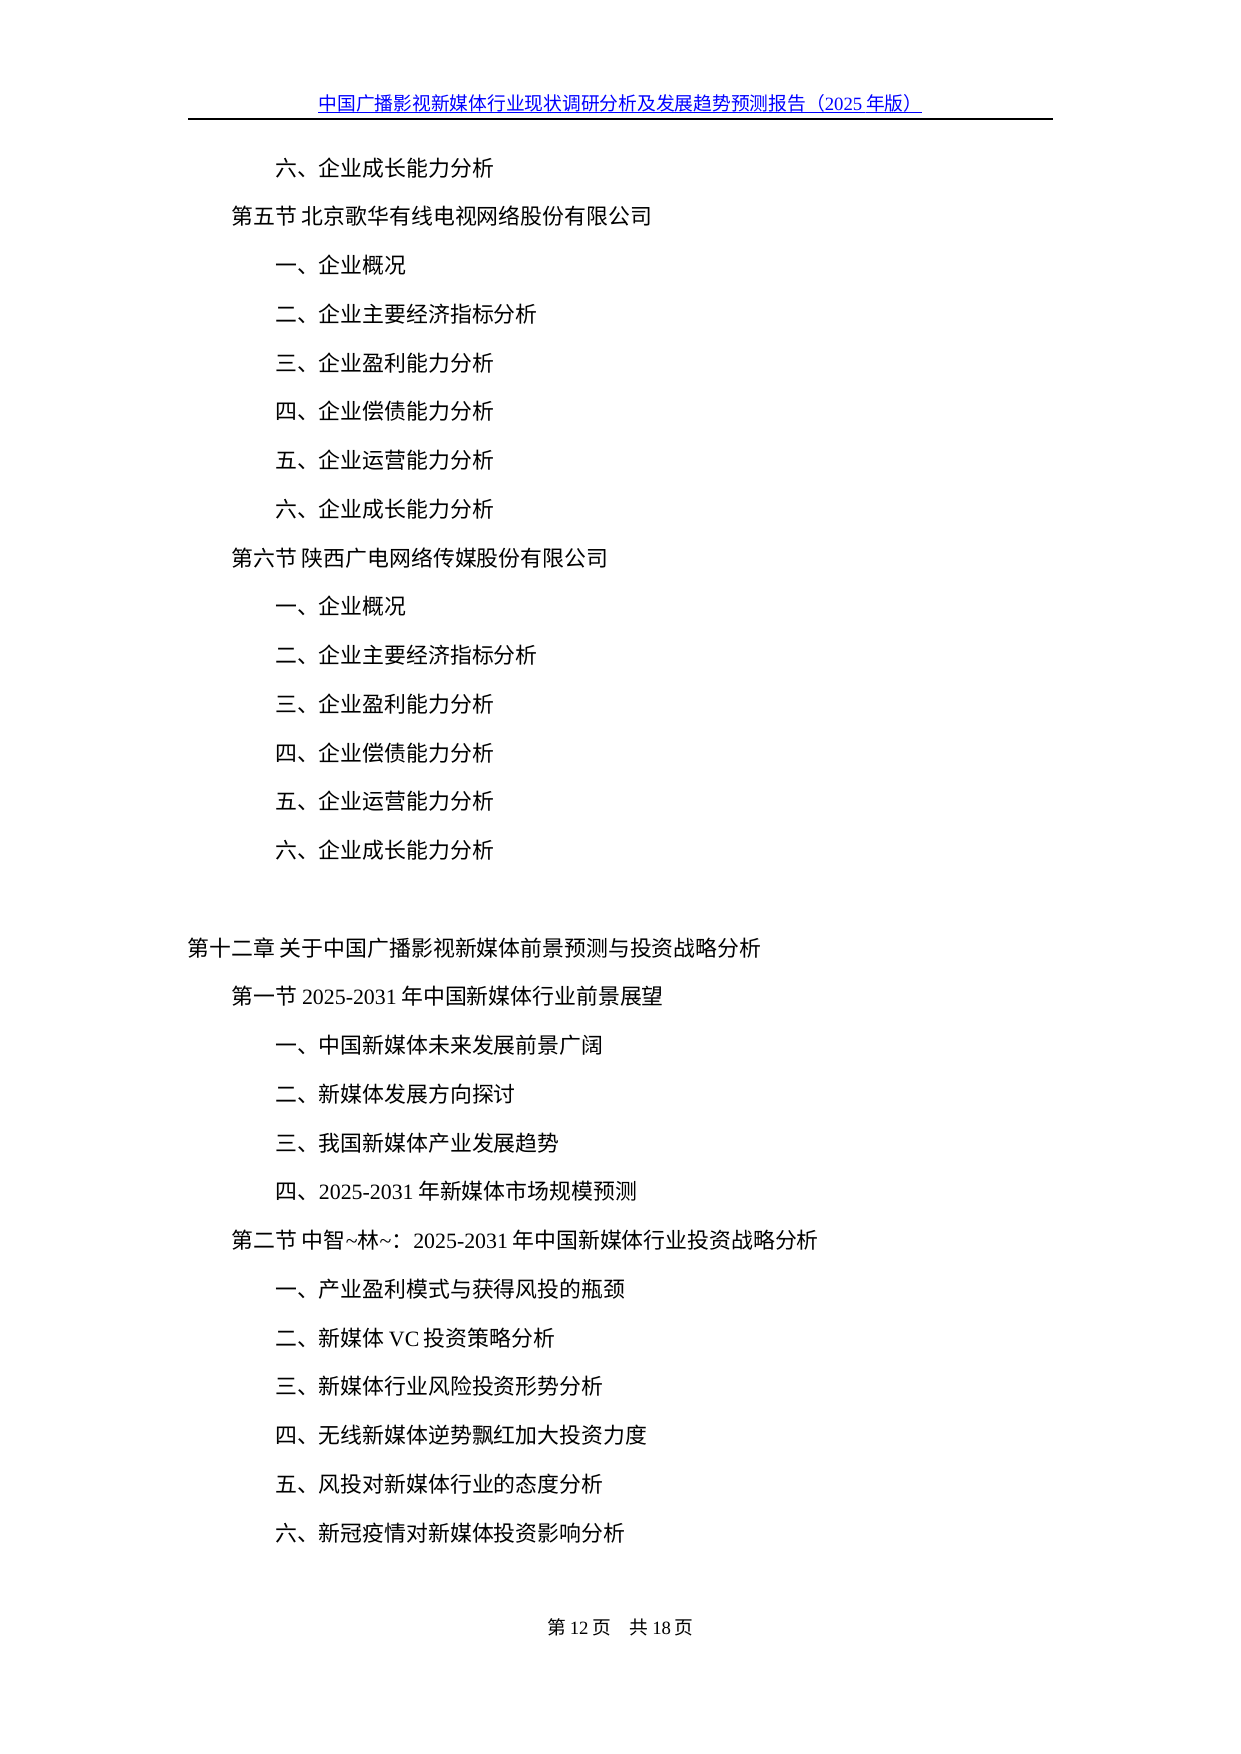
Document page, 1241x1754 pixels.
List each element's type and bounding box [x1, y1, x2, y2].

text [187, 150, 1053, 1548]
